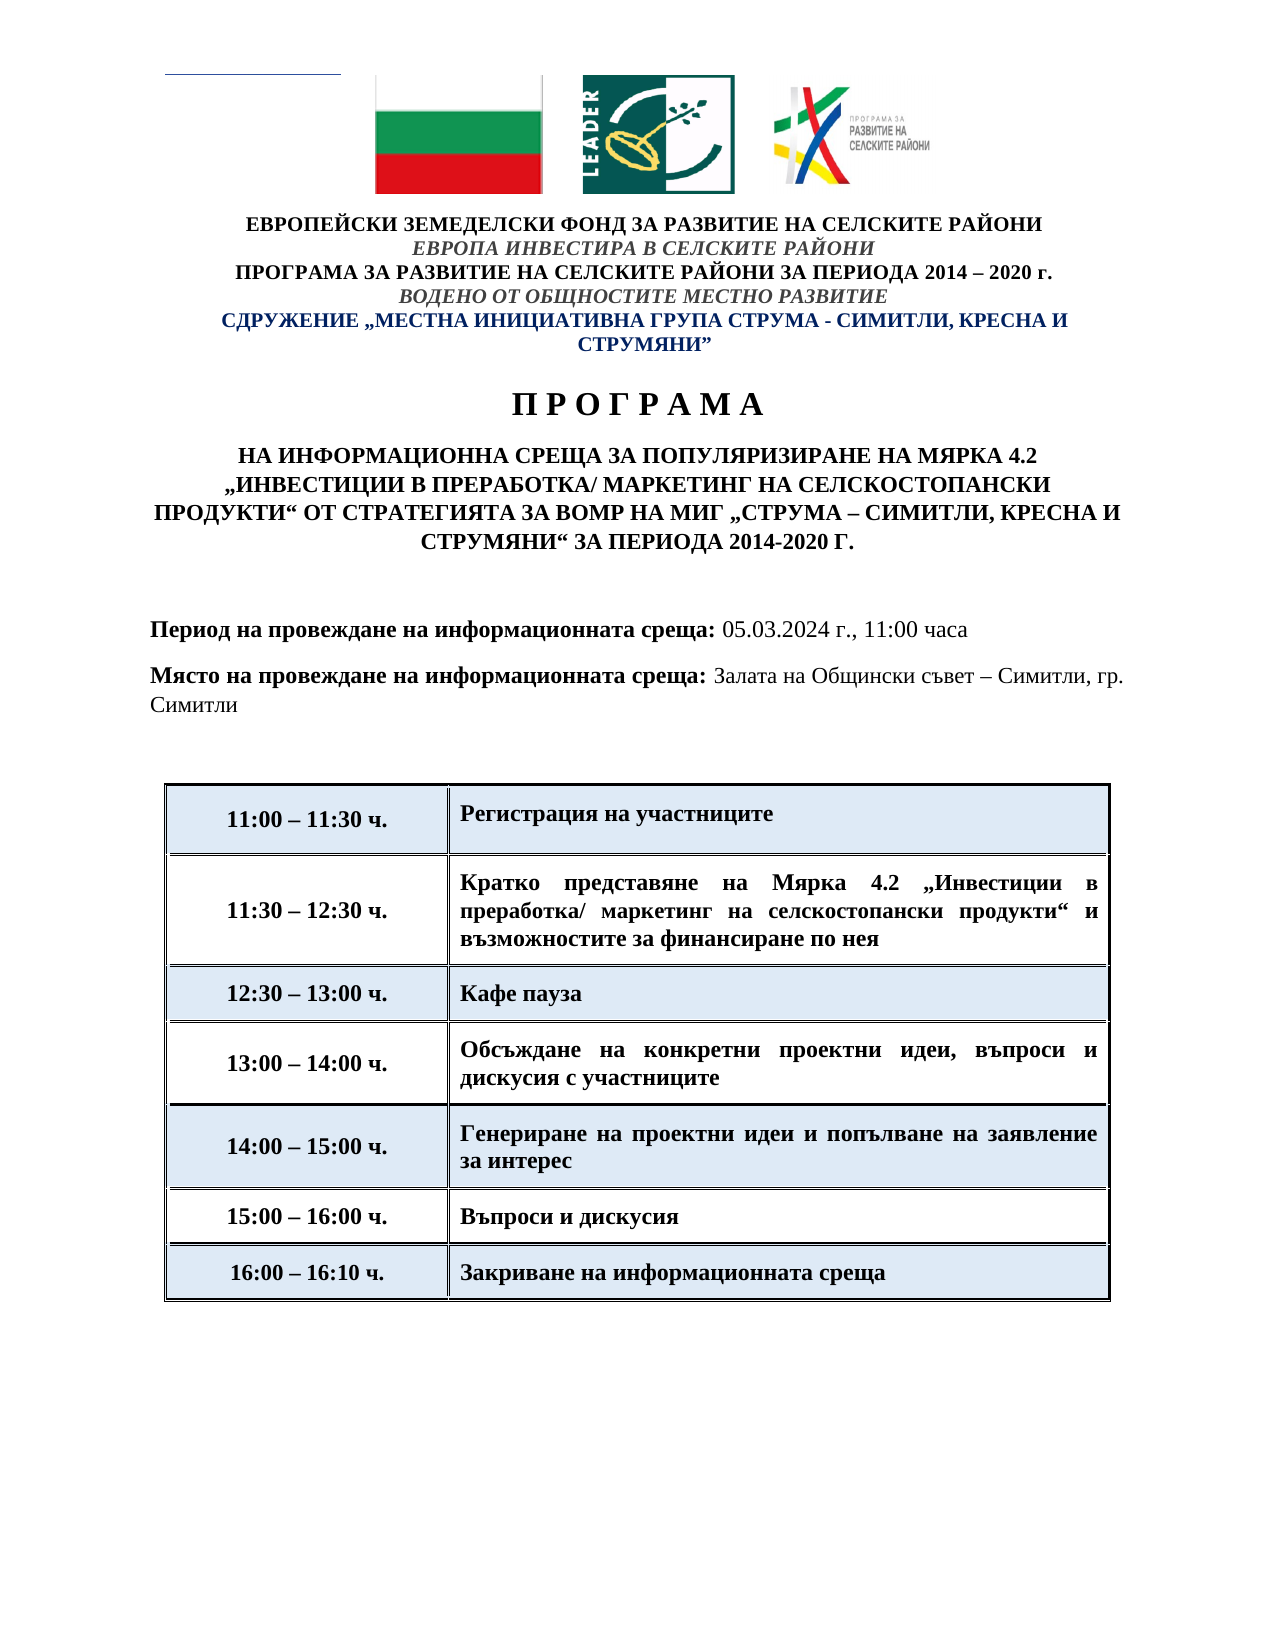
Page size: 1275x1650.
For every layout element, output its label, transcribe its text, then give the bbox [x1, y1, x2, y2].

picture [582, 75, 735, 194]
table_cell 16:00 – 16:10 ч. [167, 1242, 449, 1298]
table_cell Кратко представяне на Мярка 4.2 „Инвестиции в преработка/ маркетинг на селскостопански продукти“ и възможностите за финансиране по нея [449, 853, 1109, 964]
table_cell 11:30 – 12:30 ч. [165, 853, 449, 964]
table_cell Закриване на информационната среща [449, 1242, 1109, 1298]
table_header Регистрация на участниците [449, 786, 1108, 853]
text Място на провеждане на информационната среща: Залата на Общински съвет – Симитли, гр. Симитли [150, 662, 1125, 718]
text П Р О Г Р А М А [150, 384, 1125, 423]
table_cell Генериране на проектни идеи и попълване на заявление за интерес [450, 1103, 1109, 1186]
picture [766, 75, 936, 194]
table_cell Кафе пауза [449, 964, 1109, 1019]
table_cell Обсъждане на конкретни проектни идеи, въпроси и дискусия с участниците [450, 1020, 1109, 1103]
table_header 11:00 – 11:30 ч. [167, 786, 449, 853]
table_cell 12:30 – 13:00 ч. [165, 964, 449, 1019]
picture [375, 75, 544, 194]
table_cell 15:00 – 16:00 ч. [167, 1186, 447, 1242]
text НА ИНФОРМАЦИОННА СРЕЩА ЗА ПОПУЛЯРИЗИРАНЕ НА мярка 4.2 „Инвестиции в преработка/ маркетинг на селскостопански продукти“ от Стратегията за ВОМР на МИГ „Струма – Симитли, Кресна и Струмяни“ за периода 2014-2020 г. [150, 442, 1125, 554]
table_cell Въпроси и дискусия [450, 1186, 1109, 1242]
text Период на провеждане на информационната среща: 05.03.2024 г., 11:00 часа [150, 615, 1125, 643]
table_cell 14:00 – 15:00 ч. [165, 1103, 447, 1186]
table_cell 13:00 – 14:00 ч. [167, 1020, 447, 1103]
